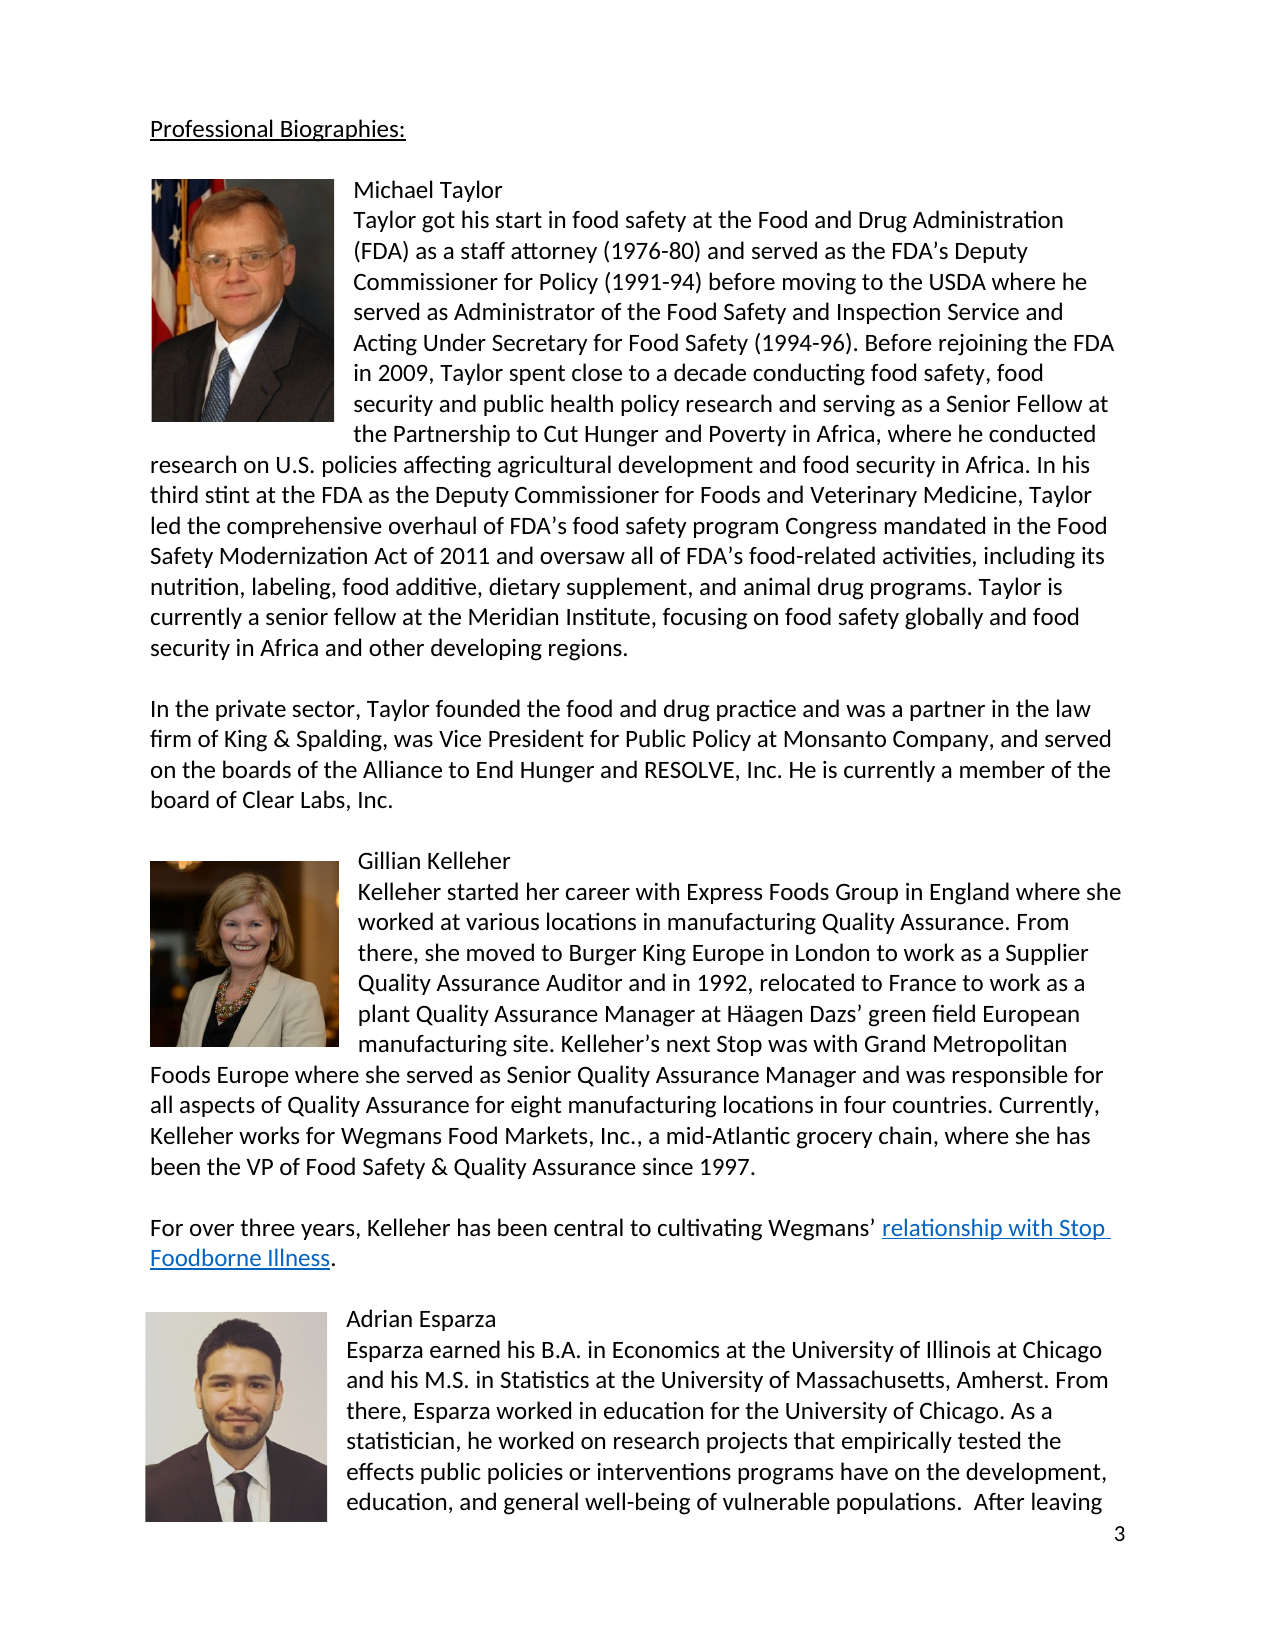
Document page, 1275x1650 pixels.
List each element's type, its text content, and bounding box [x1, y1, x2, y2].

text Gillian Kelleher [150, 846, 1125, 876]
text Taylor got his start in food safety at the Food and Drug Administration (FDA) as a staff attorney (1976-80) and served as the FDA’s Deputy Commissioner for Policy (1991-94) before moving to the USDA where he served as Administrator of the Food Safety and Inspection Service and Acting Under Secretary for Food Safety (1994-96). Before rejoining the FDA in 2009, Taylor spent close to a decade conducting food safety, food security and public health policy research and serving as a Senior Fellow at the Partnership to Cut Hunger and Poverty in Africa, where he conducted research on U.S. policies affecting agricultural development and food security in Africa. In his third stint at the FDA as the Deputy Commissioner for Foods and Veterinary Medicine, Taylor led the comprehensive overhaul of FDA’s food safety program Congress mandated in the Food Safety Modernization Act of 2011 and oversaw all of FDA’s food-related activities, including its nutrition, labeling, food additive, dietary supplement, and animal drug programs. Taylor is currently a senior fellow at the Meridian Institute, focusing on food safety globally and food security in Africa and other developing regions. [150, 204, 1125, 662]
text Kelleher started her career with Express Foods Group in England where she worked at various locations in manufacturing Quality Assurance. From there, she moved to Burger King Europe in London to work as a Supplier Quality Assurance Auditor and in 1992, relocated to France to work as a plant Quality Assurance Manager at Häagen Dazs’ green field European manufacturing site. Kelleher’s next Stop was with Grand Metropolitan Foods Europe where she served as Senior Quality Assurance Manager and was responsible for all aspects of Quality Assurance for eight manufacturing locations in four countries. Currently, Kelleher works for Wegmans Food Markets, Inc., a mid-Atlantic grocery chain, where she has been the VP of Food Safety & Quality Assurance since 1997. [150, 876, 1125, 1181]
picture [145, 1312, 328, 1522]
text For over three years, Kelleher has been central to cultivating Wegmans’ relationship with Stop Foodborne Illness. [150, 1212, 1125, 1273]
picture [151, 179, 335, 422]
text In the private sector, Taylor founded the food and drug practice and was a partner in the law firm of King & Spalding, was Vice President for Public Policy at Monsanto Company, and served on the boards of the Alliance to End Hunger and RESOLVE, Inc. He is currently a member of the board of Clear Labs, Inc. [150, 693, 1125, 815]
picture [150, 861, 339, 1047]
text Professional Biographies: [150, 113, 1125, 143]
text Michael Taylor [150, 174, 1125, 204]
text Adrian Esparza [150, 1303, 1125, 1334]
